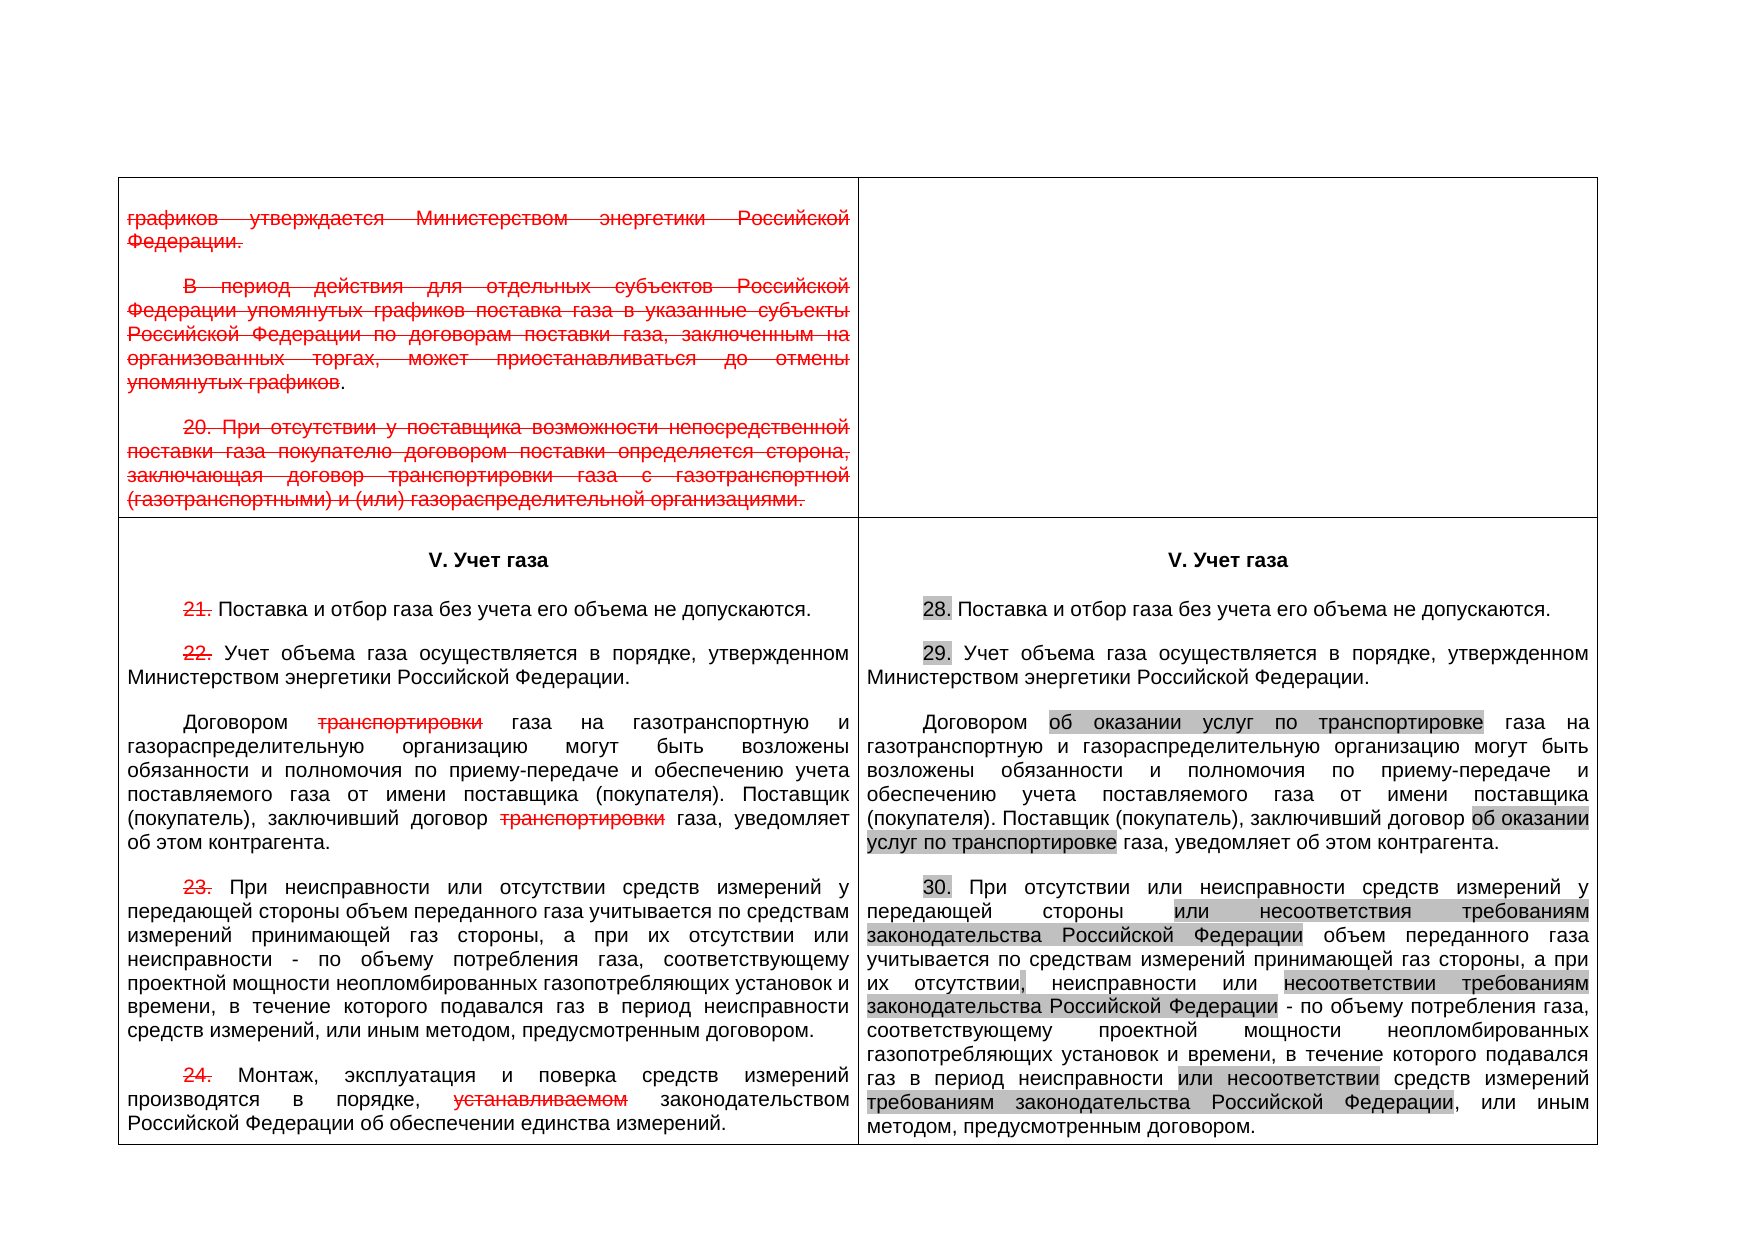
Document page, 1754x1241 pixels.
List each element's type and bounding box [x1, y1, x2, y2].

table_cell [119, 178, 858, 517]
table_cell [119, 518, 858, 1144]
table_cell [859, 178, 1597, 517]
table_cell [859, 518, 1597, 1144]
